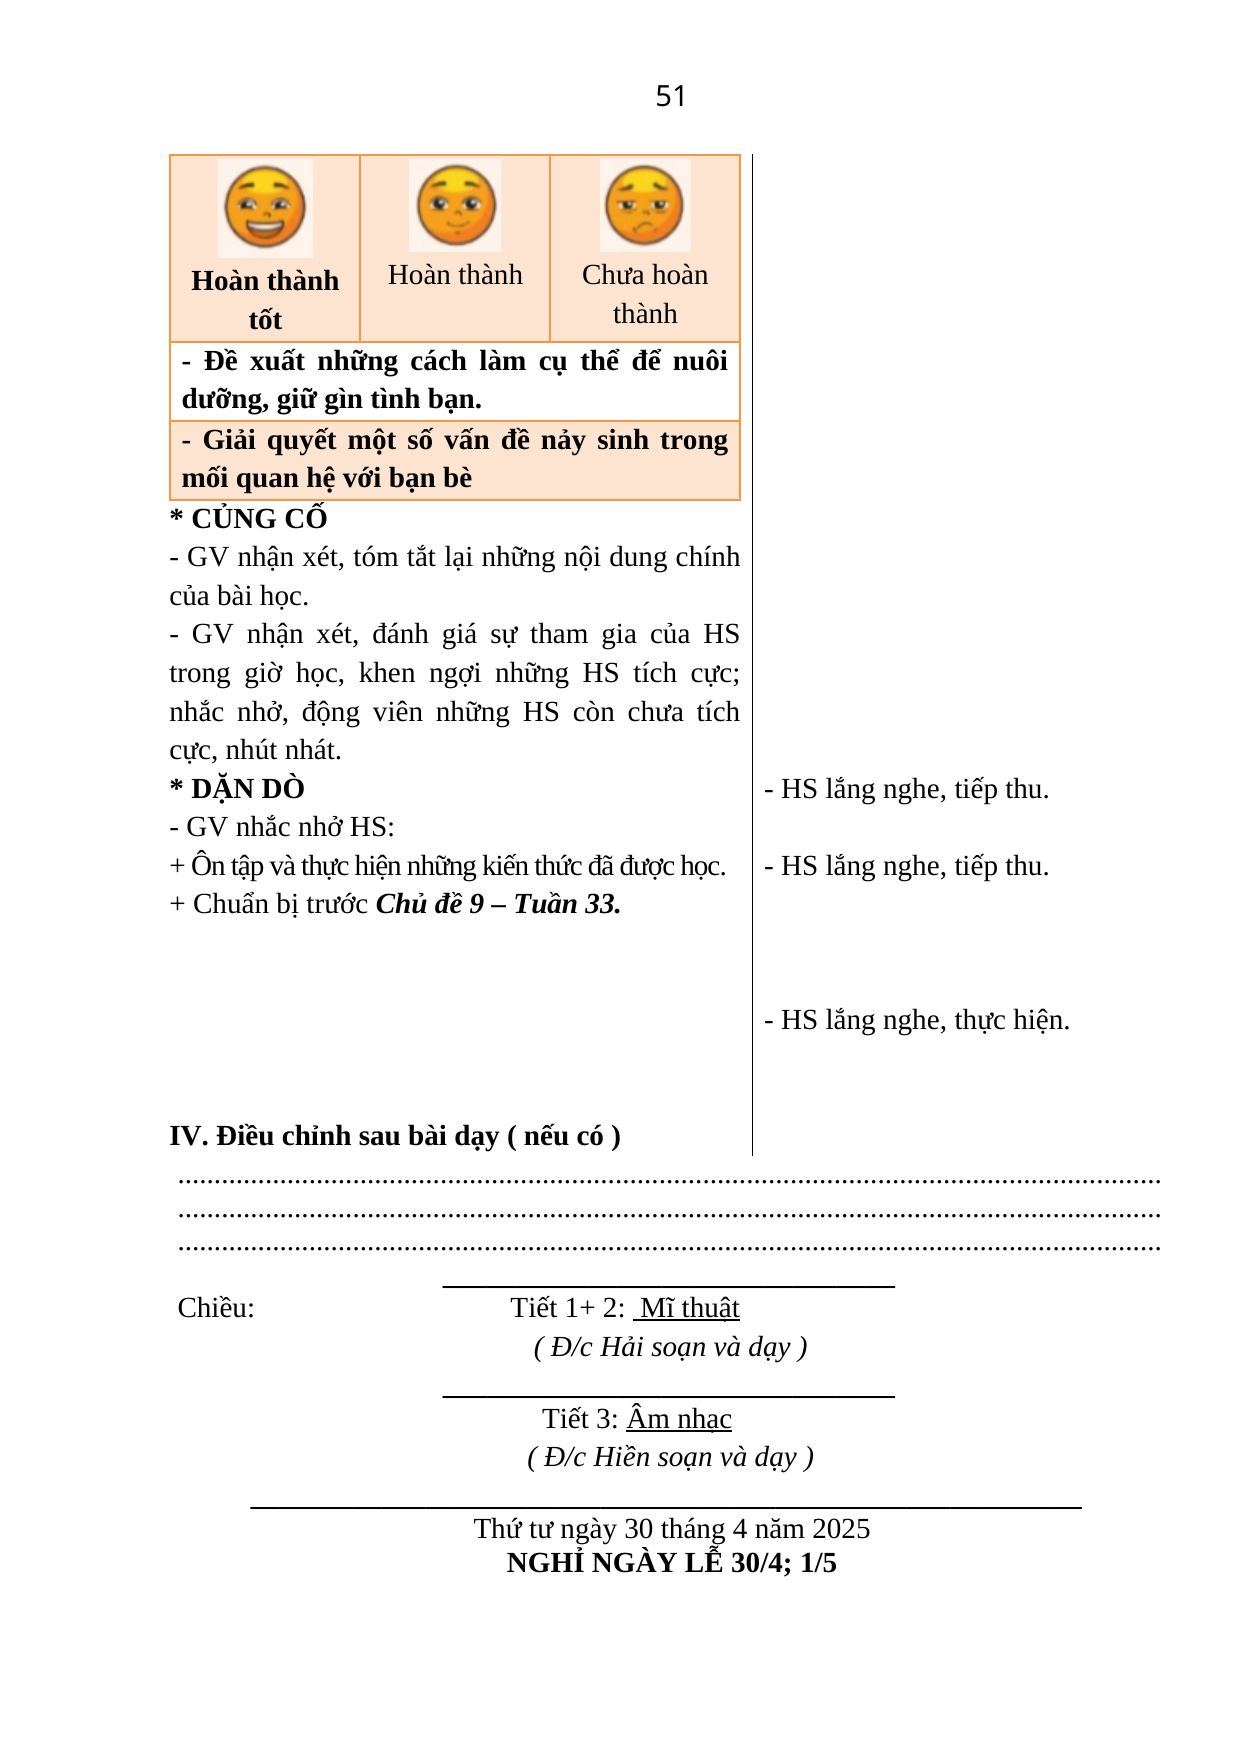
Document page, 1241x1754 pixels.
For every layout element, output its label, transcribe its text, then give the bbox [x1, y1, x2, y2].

picture [217, 159, 313, 258]
text _______________________________ [177, 1257, 1166, 1290]
text _________________________________________________________ [177, 1478, 1166, 1512]
text Tiết 3: Âm nhạc [177, 1401, 1166, 1434]
text Thứ tư ngày 30 tháng 4 năm 2025 [177, 1512, 1166, 1545]
text ( Đ/c Hải soạn và dạy ) [177, 1329, 1166, 1362]
text NGHỈ NGÀY LỄ 30/4; 1/5 [177, 1545, 1166, 1579]
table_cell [753, 154, 1198, 1156]
text Chiều: Tiết 1+ 2: Mĩ thuật [177, 1290, 1166, 1324]
picture [409, 159, 502, 252]
text _______________________________ [177, 1367, 1166, 1401]
text ( Đ/c Hiền soạn và dạy ) [177, 1439, 1166, 1473]
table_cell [158, 154, 752, 1156]
picture [600, 159, 691, 252]
